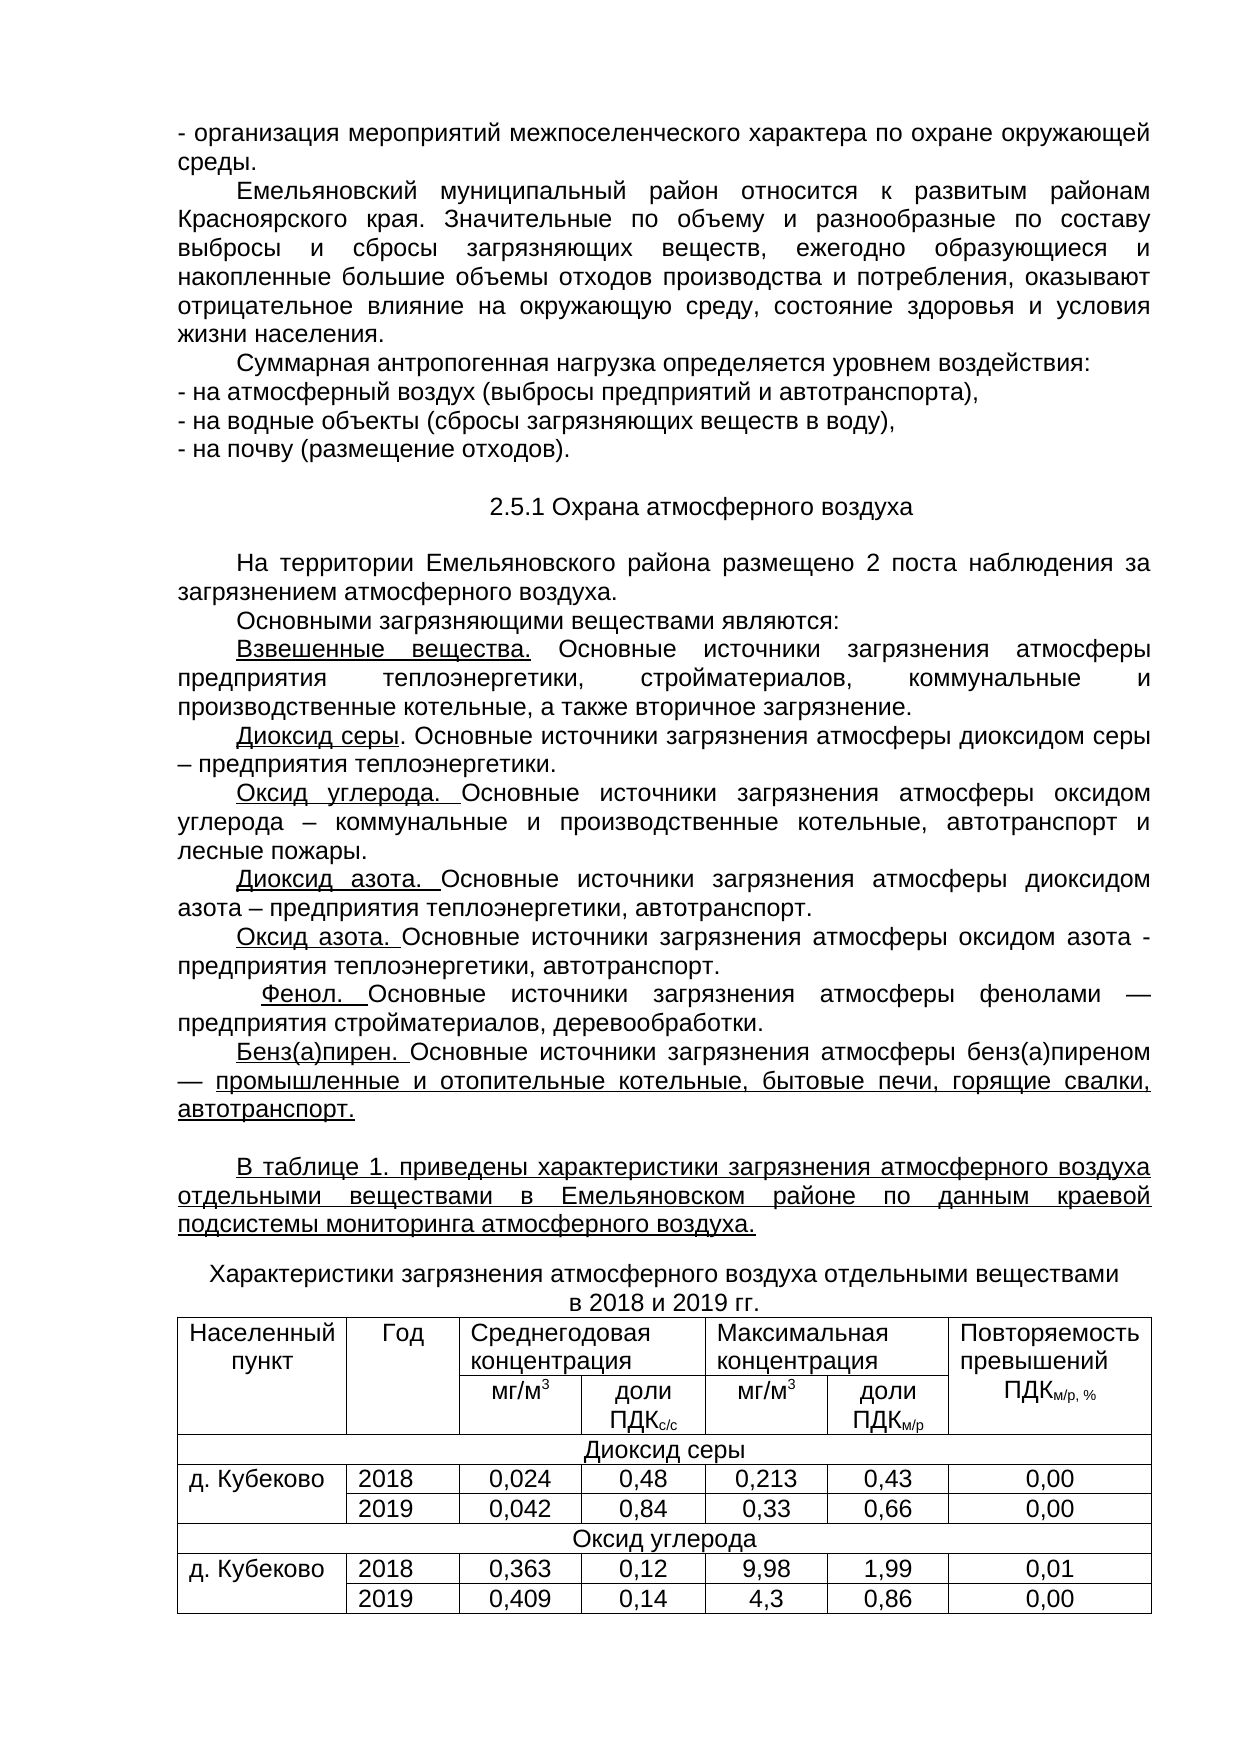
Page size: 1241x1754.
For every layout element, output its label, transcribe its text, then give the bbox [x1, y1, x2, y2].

text Основными загрязняющими веществами являются: [177, 606, 1152, 634]
text Оксид углерода. Основные источники загрязнения атмосферы оксидом углерода – коммунальные и производственные котельные, автотранспорт и лесные пожары. [177, 778, 1152, 864]
table_cell 0,01 [949, 1554, 1151, 1583]
table_cell 0,363 [460, 1554, 581, 1583]
table_cell 0,213 [706, 1465, 827, 1493]
table_cell 0,00 [949, 1584, 1151, 1612]
table_cell 0,00 [949, 1465, 1151, 1493]
table_cell 0,14 [582, 1584, 705, 1612]
text - на почву (размещение отходов). [177, 434, 1152, 463]
text Емельяновский муниципальный район относится к развитым районам Красноярского края. Значительные по объему и разнообразные по составу выбросы и сбросы загрязняющих веществ, ежегодно образующиеся и накопленные большие объемы отходов производства и потребления, оказывают отрицательное влияние на окружающую среду, состояние здоровья и условия жизни населения. [177, 176, 1152, 348]
text Диоксид серы. Основные источники загрязнения атмосферы диоксидом серы – предприятия теплоэнергетики. [177, 721, 1152, 778]
table_cell 0,33 [706, 1494, 827, 1523]
table_cell 0,00 [949, 1494, 1151, 1523]
table_cell 2019 [347, 1584, 459, 1612]
text Характеристики загрязнения атмосферного воздуха отдельными веществами [177, 1259, 1152, 1288]
table_cell 0,12 [582, 1554, 705, 1583]
table_cell доли ПДКс/с [582, 1376, 705, 1434]
table_cell 0,86 [828, 1584, 948, 1612]
text в 2018 и 2019 гг. [177, 1288, 1152, 1317]
table_cell д. Кубеково [178, 1554, 346, 1612]
table_cell 9,98 [706, 1554, 827, 1583]
table_cell Диоксид серы [178, 1435, 1151, 1463]
table_header Населенный пункт [178, 1318, 346, 1434]
text Оксид азота. Основные источники загрязнения атмосферы оксидом азота - предприятия теплоэнергетики, автотранспорт. [177, 922, 1152, 979]
text - на атмосферный воздух (выбросы предприятий и автотранспорта), [177, 377, 1152, 406]
table_cell 2018 [347, 1465, 459, 1493]
table_cell 0,042 [460, 1494, 581, 1523]
table_cell доли ПДКм/р [828, 1376, 948, 1434]
text В таблице 1. приведены характеристики загрязнения атмосферного воздуха отдельными веществами в Емельяновском районе по данным краевой подсистемы мониторинга атмосферного воздуха. [177, 1152, 1152, 1206]
table_cell 4,3 [706, 1584, 827, 1612]
text Диоксид азота. Основные источники загрязнения атмосферы диоксидом азота – предприятия теплоэнергетики, автотранспорт. [177, 864, 1152, 922]
text Бенз(а)пирен. Основные источники загрязнения атмосферы бенз(а)пиреном — промышленные и отопительные котельные, бытовые печи, горящие свалки, автотранспорт. [177, 1037, 1152, 1123]
text 2.5.1 Охрана атмосферного воздуха [177, 492, 1152, 521]
table_cell 0,66 [828, 1494, 948, 1523]
table_header Максимальная концентрация [706, 1318, 948, 1375]
text - организация мероприятий межпоселенческого характера по охране окружающей среды. [177, 118, 1152, 176]
table_header Среднегодовая концентрация [460, 1318, 705, 1375]
table_cell 2019 [347, 1494, 459, 1523]
text Взвешенные вещества. Основные источники загрязнения атмосферы предприятия теплоэнергетики, стройматериалов, коммунальные и производственные котельные, а также вторичное загрязнение. [177, 634, 1152, 721]
table_cell мг/м3 [460, 1376, 581, 1434]
table_cell Оксид углерода [178, 1524, 1151, 1553]
table_header Год [347, 1318, 459, 1434]
table_cell 0,409 [460, 1584, 581, 1612]
table_cell 0,024 [460, 1465, 581, 1493]
table_cell 0,84 [582, 1494, 705, 1523]
table_cell мг/м3 [706, 1376, 827, 1434]
text Фенол. Основные источники загрязнения атмосферы фенолами — предприятия стройматериалов, деревообработки. [177, 979, 1152, 1037]
table_cell 0,48 [582, 1465, 705, 1493]
table_cell 1,99 [828, 1554, 948, 1583]
text Суммарная антропогенная нагрузка определяется уровнем воздействия: [177, 348, 1152, 377]
table_header Повторяемость превышений ПДКм/р, % [949, 1318, 1151, 1434]
table_cell 2018 [347, 1554, 459, 1583]
text В таблице 1. приведены характеристики загрязнения атмосферного воздуха отдельными веществами в Емельяновском районе по данным краевой подсистемы мониторинга атмосферного воздуха. [177, 1207, 1152, 1238]
text На территории Емельяновского района размещено 2 поста наблюдения за загрязнением атмосферного воздуха. [177, 548, 1152, 606]
text - на водные объекты (сбросы загрязняющих веществ в воду), [177, 406, 1152, 434]
table_cell д. Кубеково [178, 1465, 346, 1523]
table_cell 0,43 [828, 1465, 948, 1493]
